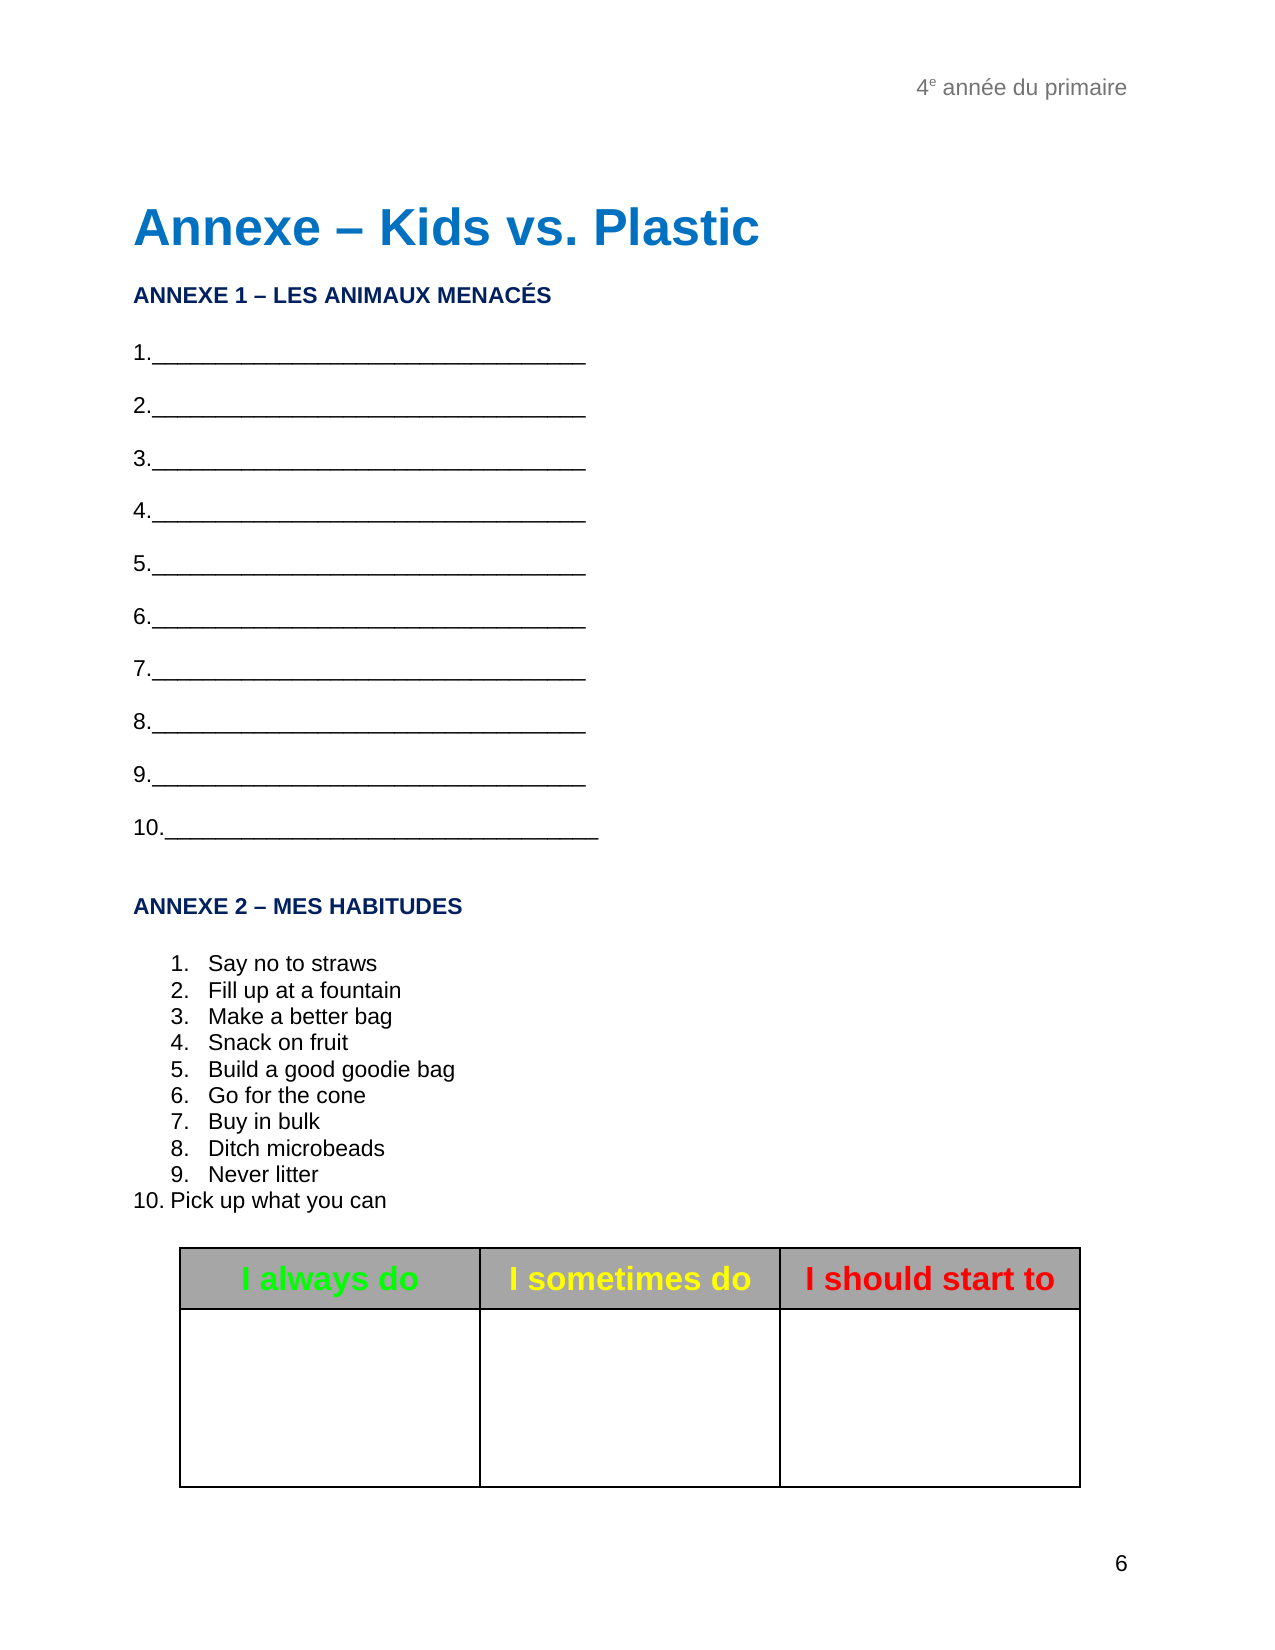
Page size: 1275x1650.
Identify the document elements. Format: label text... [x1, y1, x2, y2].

table_header I always do [181, 1249, 479, 1308]
text 3.__________________________________ [133, 444, 1127, 471]
text ANNEXE 2 – MES HABITUDES [133, 893, 1127, 919]
text 1.__________________________________ [133, 339, 1127, 366]
list Say no to straws [170, 950, 593, 977]
text 8.__________________________________ [133, 708, 1127, 734]
text 4.__________________________________ [133, 497, 1127, 524]
text 9.__________________________________ [133, 761, 1127, 787]
table_header I should start to [781, 1249, 1079, 1308]
list Snack on fruit [170, 1029, 593, 1056]
table_cell [181, 1310, 479, 1486]
list Fill up at a fountain [170, 977, 593, 1003]
text 5.__________________________________ [133, 550, 1127, 576]
table_cell [781, 1310, 1079, 1486]
text 7.__________________________________ [133, 655, 1127, 682]
list Build a good goodie bag [170, 1056, 593, 1082]
text ANNEXE 1 – LES ANIMAUX MENACÉS [133, 282, 1127, 308]
list Buy in bulk [170, 1108, 593, 1135]
text 6.__________________________________ [133, 603, 1127, 629]
list Pick up what you can [133, 1187, 593, 1214]
table_cell [481, 1310, 779, 1486]
list Never litter [170, 1161, 593, 1187]
list Go for the cone [170, 1082, 593, 1108]
list Make a better bag [170, 1003, 593, 1029]
text Annexe – Kids vs. Plastic [133, 197, 1127, 257]
text 2.__________________________________ [133, 392, 1127, 418]
list Ditch microbeads [170, 1135, 593, 1161]
table_header I sometimes do [481, 1249, 779, 1308]
text 10.__________________________________ [133, 813, 1127, 840]
